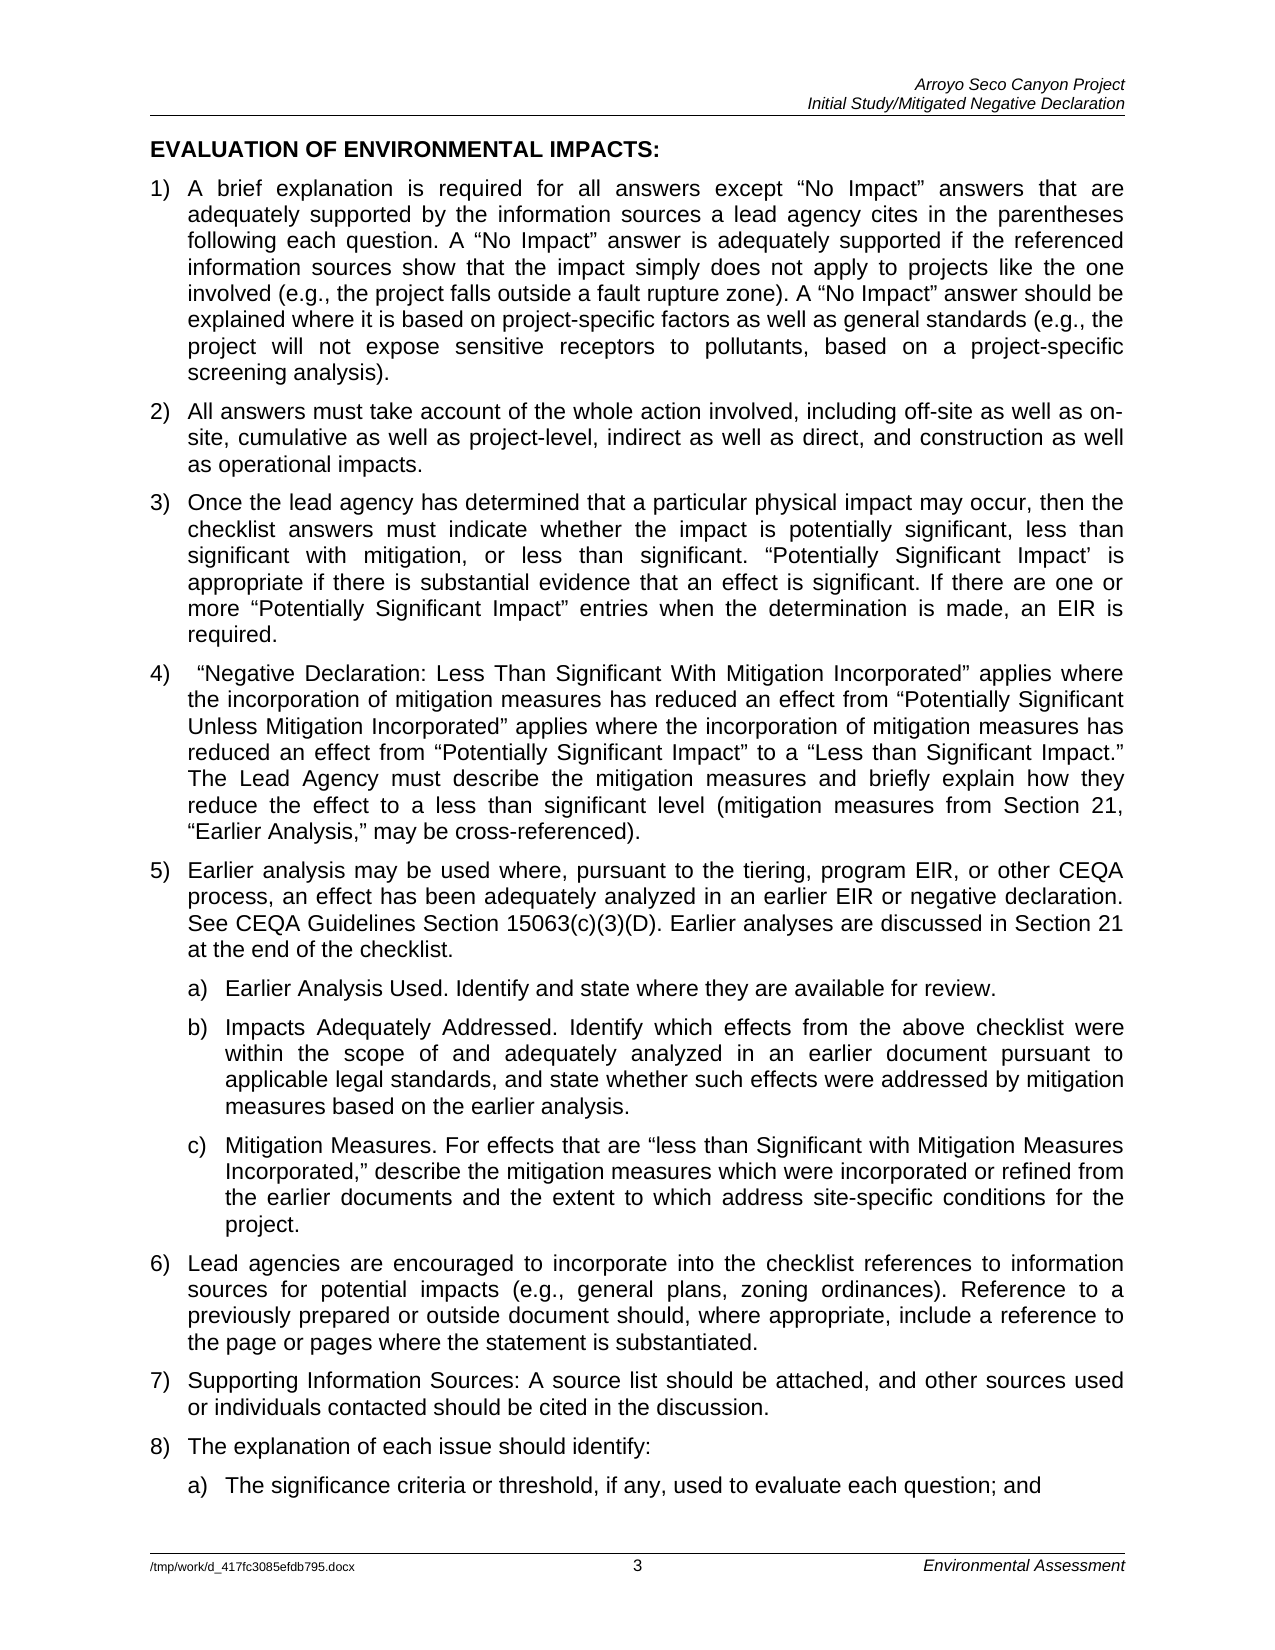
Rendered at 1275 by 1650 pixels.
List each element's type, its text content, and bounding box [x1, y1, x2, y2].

list Earlier analysis may be used where, pursuant to the tiering, program EIR, or other CEQA process, an effect has been adequately analyzed in an earlier EIR or negative declaration. See CEQA Guidelines Section 15063(c)(3)(D). Earlier analyses are discussed in Section 21 at the end of the checklist. [150, 857, 1125, 962]
text EVALUATION OF ENVIRONMENTAL IMPACTS: [150, 136, 1125, 162]
list All answers must take account of the whole action involved, including off-site as well as on-site, cumulative as well as project-level, indirect as well as direct, and construction as well as operational impacts. [150, 398, 1125, 477]
list Mitigation Measures. For effects that are “less than Significant with Mitigation Measures Incorporated,” describe the mitigation measures which were incorporated or refined from the earlier documents and the extent to which address site-specific conditions for the project. [187, 1132, 1125, 1237]
list Earlier Analysis Used. Identify and state where they are available for review. [187, 975, 1125, 1001]
list The significance criteria or threshold, if any, used to evaluate each question; and [187, 1472, 1125, 1498]
list “Negative Declaration: Less Than Significant With Mitigation Incorporated” applies where the incorporation of mitigation measures has reduced an effect from “Potentially Significant Unless Mitigation Incorporated” applies where the incorporation of mitigation measures has reduced an effect from “Potentially Significant Impact” to a “Less than Significant Impact.” The Lead Agency must describe the mitigation measures and briefly explain how they reduce the effect to a less than significant level (mitigation measures from Section 21, “Earlier Analysis,” may be cross-referenced). [150, 660, 1125, 844]
list The explanation of each issue should identify: [150, 1433, 1125, 1459]
list Supporting Information Sources: A source list should be attached, and other sources used or individuals contacted should be cited in the discussion. [150, 1367, 1125, 1420]
list A brief explanation is required for all answers except “No Impact” answers that are adequately supported by the information sources a lead agency cites in the parentheses following each question. A “No Impact” answer is adequately supported if the referenced information sources show that the impact simply does not apply to projects like the one involved (e.g., the project falls outside a fault rupture zone). A “No Impact” answer should be explained where it is based on project-specific factors as well as general standards (e.g., the project will not expose sensitive receptors to pollutants, based on a project-specific screening analysis). [150, 174, 1125, 385]
list Impacts Adequately Addressed. Identify which effects from the above checklist were within the scope of and adequately analyzed in an earlier document pursuant to applicable legal standards, and state whether such effects were addressed by mitigation measures based on the earlier analysis. [187, 1014, 1125, 1119]
list Lead agencies are encouraged to incorporate into the checklist references to information sources for potential impacts (e.g., general plans, zoning ordinances). Reference to a previously prepared or outside document should, where appropriate, include a reference to the page or pages where the statement is substantiated. [150, 1249, 1125, 1355]
list Once the lead agency has determined that a particular physical impact may occur, then the checklist answers must indicate whether the impact is potentially significant, less than significant with mitigation, or less than significant. “Potentially Significant Impact’ is appropriate if there is substantial evidence that an effect is significant. If there are one or more “Potentially Significant Impact” entries when the determination is made, an EIR is required. [150, 489, 1125, 647]
